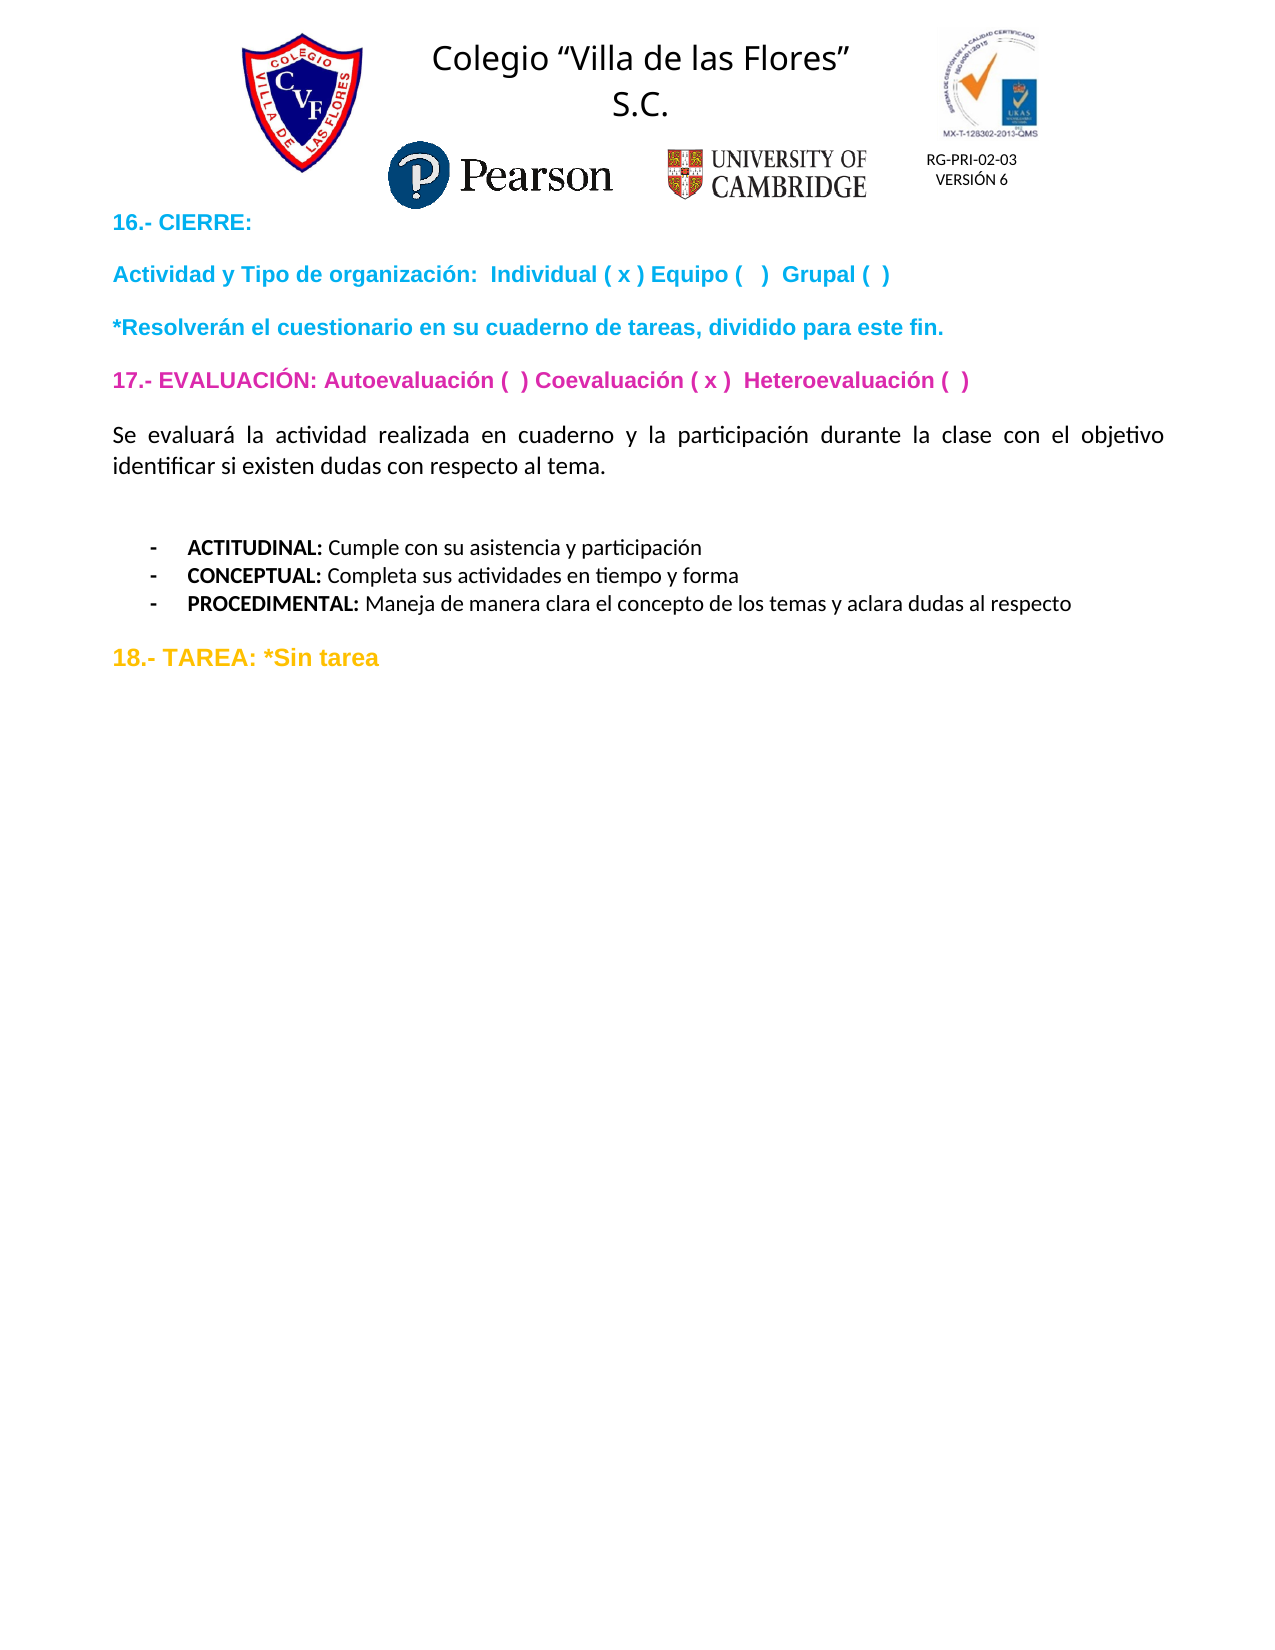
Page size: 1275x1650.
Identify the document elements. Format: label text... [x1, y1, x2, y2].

picture [235, 29, 372, 177]
picture [937, 27, 1039, 141]
list ACTITUDINAL: Cumple con su asistencia y participación [150, 533, 1167, 561]
text Actividad y Tipo de organización: Individual ( x ) Equipo ( ) Grupal ( ) [112, 261, 1167, 287]
text 17.- EVALUACIÓN: Autoevaluación ( ) Coevaluación ( x ) Heteroevaluación ( ) [112, 367, 1167, 393]
text *Resolverán el cuestionario en su cuaderno de tareas, dividido para este fin. [112, 314, 1167, 340]
list PROCEDIMENTAL: Maneja de manera clara el concepto de los temas y aclara dudas al respecto [150, 589, 1167, 617]
list CONCEPTUAL: Completa sus actividades en tiempo y forma [150, 561, 1167, 589]
text 16.- CIERRE: [112, 208, 1167, 235]
text Se evaluará la actividad realizada en cuaderno y la participación durante la clase con el objetivo identificar si existen dudas con respecto al tema. [112, 419, 1167, 480]
picture [380, 135, 619, 208]
text 18.- TAREA: *Sin tarea [112, 643, 1167, 672]
